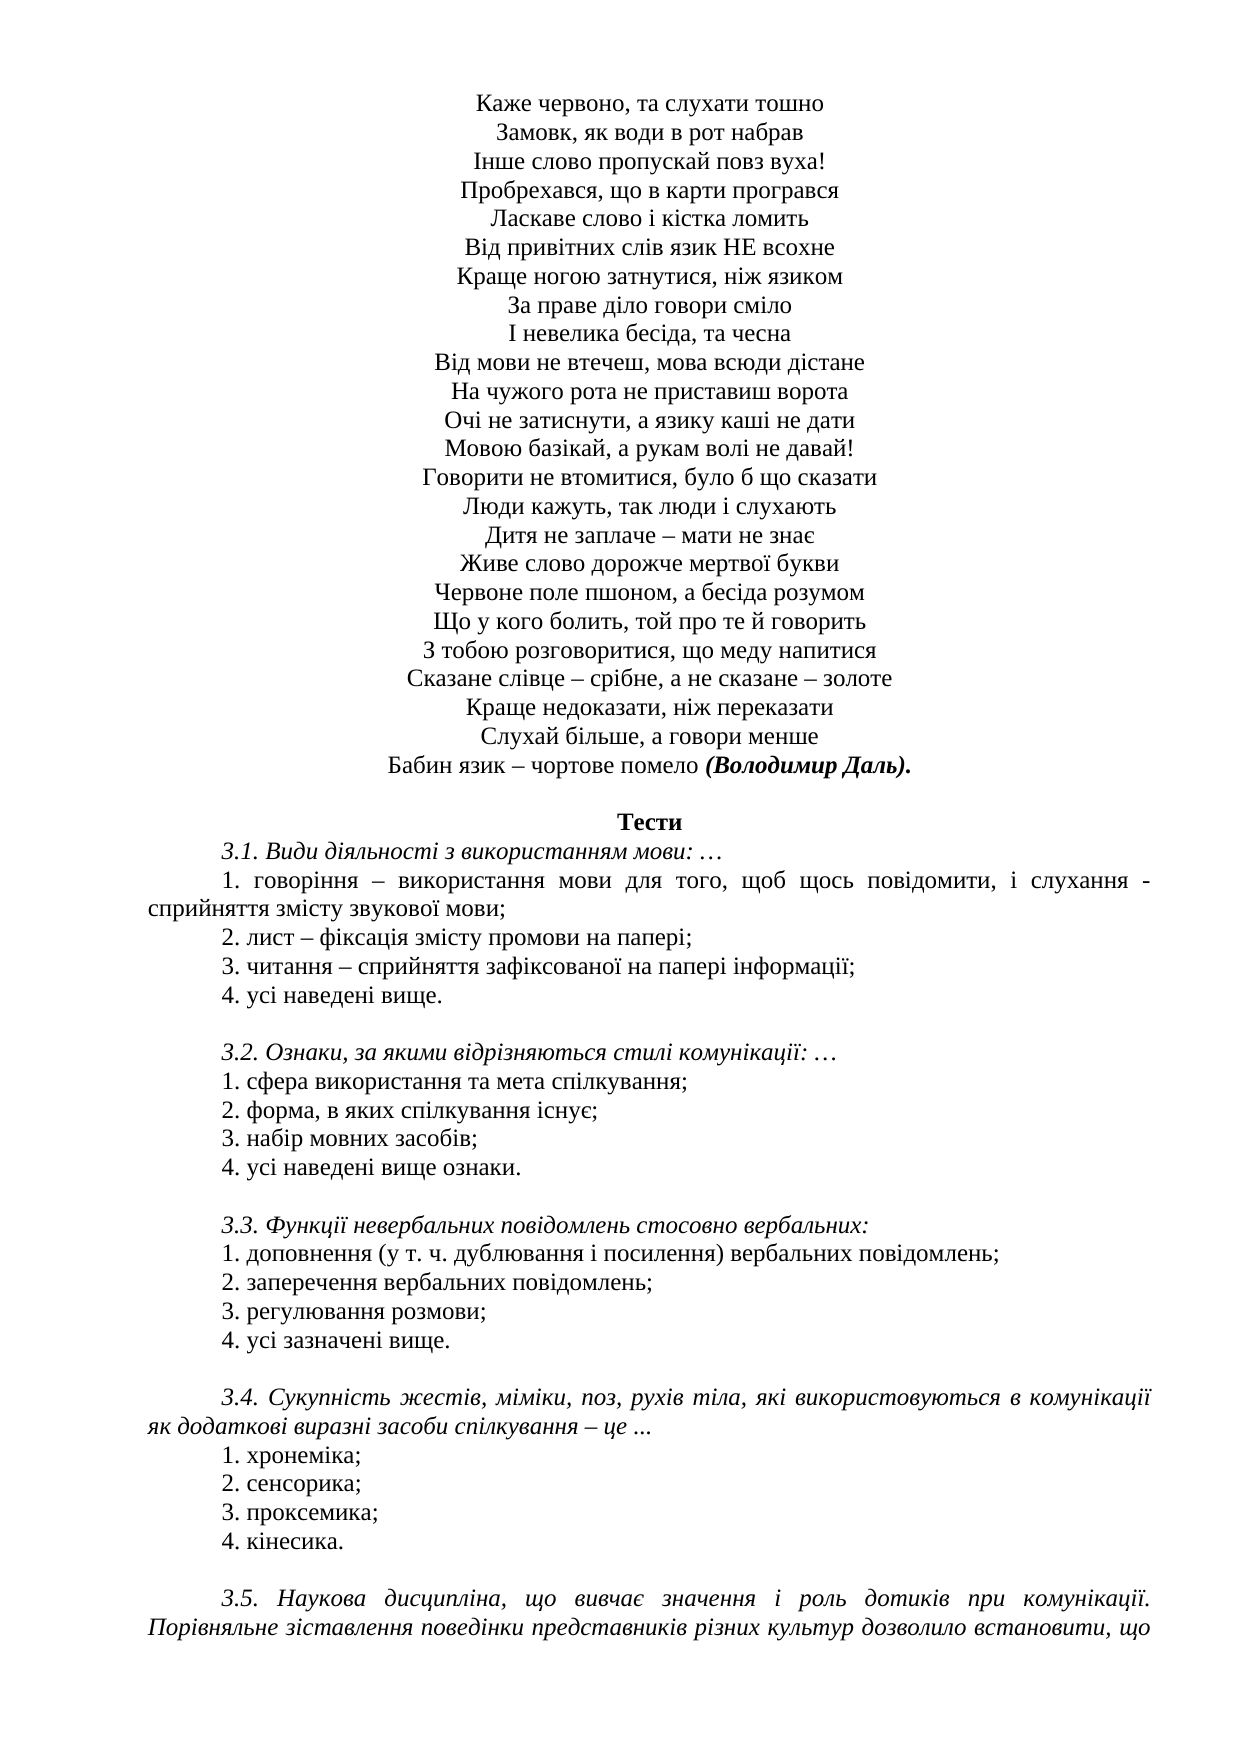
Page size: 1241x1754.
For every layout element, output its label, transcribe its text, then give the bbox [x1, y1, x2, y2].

text 4. усі наведені вище. [148, 980, 1152, 1008]
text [148, 1583, 1152, 1641]
text 4. кінесика. [148, 1526, 1152, 1555]
text 3. набір мовних засобів; [148, 1123, 1152, 1152]
text Тести [148, 807, 1152, 836]
text 2. заперечення вербальних повідомлень; [148, 1267, 1152, 1296]
text 1. сфера використання та мета спілкування; [148, 1066, 1152, 1095]
text 3. проксемика; [148, 1497, 1152, 1526]
text 4. усі наведені вище ознаки. [148, 1152, 1152, 1181]
text 1. доповнення (у т. ч. дублювання і посилення) вербальних повідомлень; [148, 1238, 1152, 1267]
text 2. форма, в яких спілкування існує; [148, 1095, 1152, 1123]
text 3.4. Сукупність жестів, міміки, поз, рухів тіла, які використовуються в комунікації як додаткові виразні засоби спілкування – це ... [148, 1382, 1152, 1440]
text 3. регулювання розмови; [148, 1296, 1152, 1325]
text 1. хронеміка; [148, 1440, 1152, 1468]
text 3.2. Ознаки, за якими відрізняються стилі комунікації: … [148, 1037, 1152, 1066]
text 1. говоріння – використання мови для того, щоб щось повідомити, і слухання -сприйняття змісту звукової мови; [148, 865, 1152, 922]
text 2. лист – фіксація змісту промови на папері; [148, 922, 1152, 951]
text 3.3. Функції невербальних повідомлень стосовно вербальних: [148, 1210, 1152, 1238]
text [148, 88, 1152, 778]
text 4. усі зазначені вище. [148, 1325, 1152, 1353]
text 3. читання – сприйняття зафіксованої на папері інформації; [148, 951, 1152, 980]
text 3.1. Види діяльності з використанням мови: … [148, 836, 1152, 865]
text 2. сенсорика; [148, 1468, 1152, 1497]
